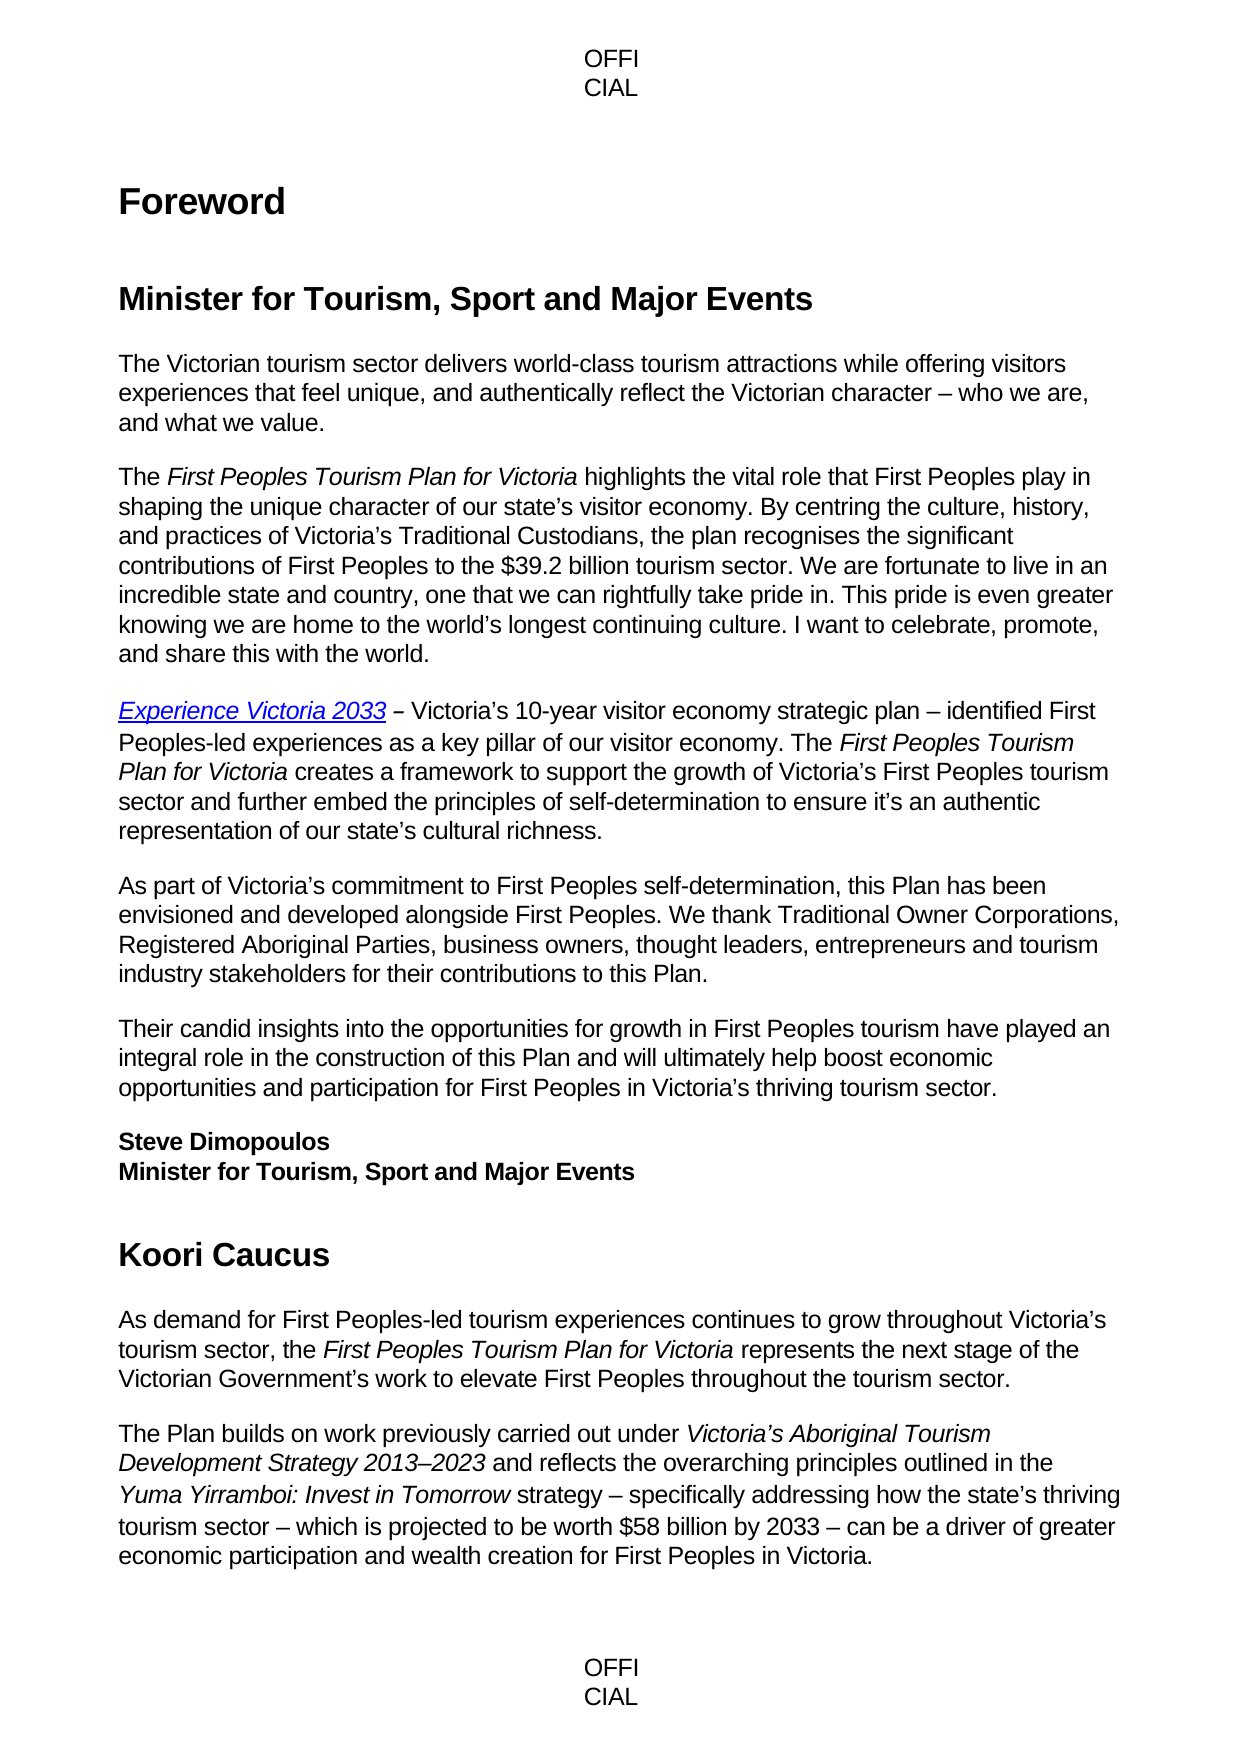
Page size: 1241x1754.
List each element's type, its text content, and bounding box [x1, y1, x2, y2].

text Experience Victoria 2033 – Victoria’s 10-year visitor economy strategic plan – identified First Peoples-led experiences as a key pillar of our visitor economy. The First Peoples Tourism Plan for Victoria creates a framework to support the growth of Victoria’s First Peoples tourism sector and further embed the principles of self-determination to ensure it’s an authentic representation of our state’s cultural richness. [118, 693, 1122, 845]
text The Plan builds on work previously carried out under Victoria’s Aboriginal Tourism Development Strategy 2013–2023 and reflects the overarching principles outlined in the Yuma Yirramboi: Invest in Tomorrow strategy – specifically addressing how the state’s thriving tourism sector – which is projected to be worth $58 billion by 2033 – can be a driver of greater economic participation and wealth creation for First Peoples in Victoria. [118, 1418, 1122, 1570]
text As part of Victoria’s commitment to First Peoples self-determination, this Plan has been envisioned and developed alongside First Peoples. We thank Traditional Owner Corporations, Registered Aboriginal Parties, business owners, thought leaders, entrepreneurs and tourism industry stakeholders for their contributions to this Plan. [118, 870, 1122, 988]
subtitle Foreword [118, 179, 1122, 223]
text As demand for First Peoples-led tourism experiences continues to grow throughout Victoria’s tourism sector, the First Peoples Tourism Plan for Victoria represents the next stage of the Victorian Government’s work to elevate First Peoples throughout the tourism sector. [118, 1304, 1122, 1393]
text The First Peoples Tourism Plan for Victoria highlights the vital role that First Peoples play in shaping the unique character of our state’s visitor economy. By centring the culture, history, and practices of Victoria’s Traditional Custodians, the plan recognises the significant contributions of First Peoples to the $39.2 billion tourism sector. We are fortunate to live in an incredible state and country, one that we can rightfully take pride in. This pride is even greater knowing we are home to the world’s longest continuing culture. I want to celebrate, promote, and share this with the world. [118, 462, 1122, 668]
subtitle Minister for Tourism, Sport and Major Events [118, 279, 1122, 317]
subtitle Koori Caucus [118, 1235, 1122, 1274]
text Their candid insights into the opportunities for growth in First Peoples tourism have played an integral role in the construction of this Plan and will ultimately help boost economic opportunities and participation for First Peoples in Victoria’s thriving tourism sector. [118, 1013, 1122, 1101]
text Steve Dimopoulos Minister for Tourism, Sport and Major Events [118, 1126, 1122, 1185]
text The Victorian tourism sector delivers world-class tourism attractions while offering visitors experiences that feel unique, and authentically reflect the Victorian character – who we are, and what we value. [118, 348, 1122, 437]
